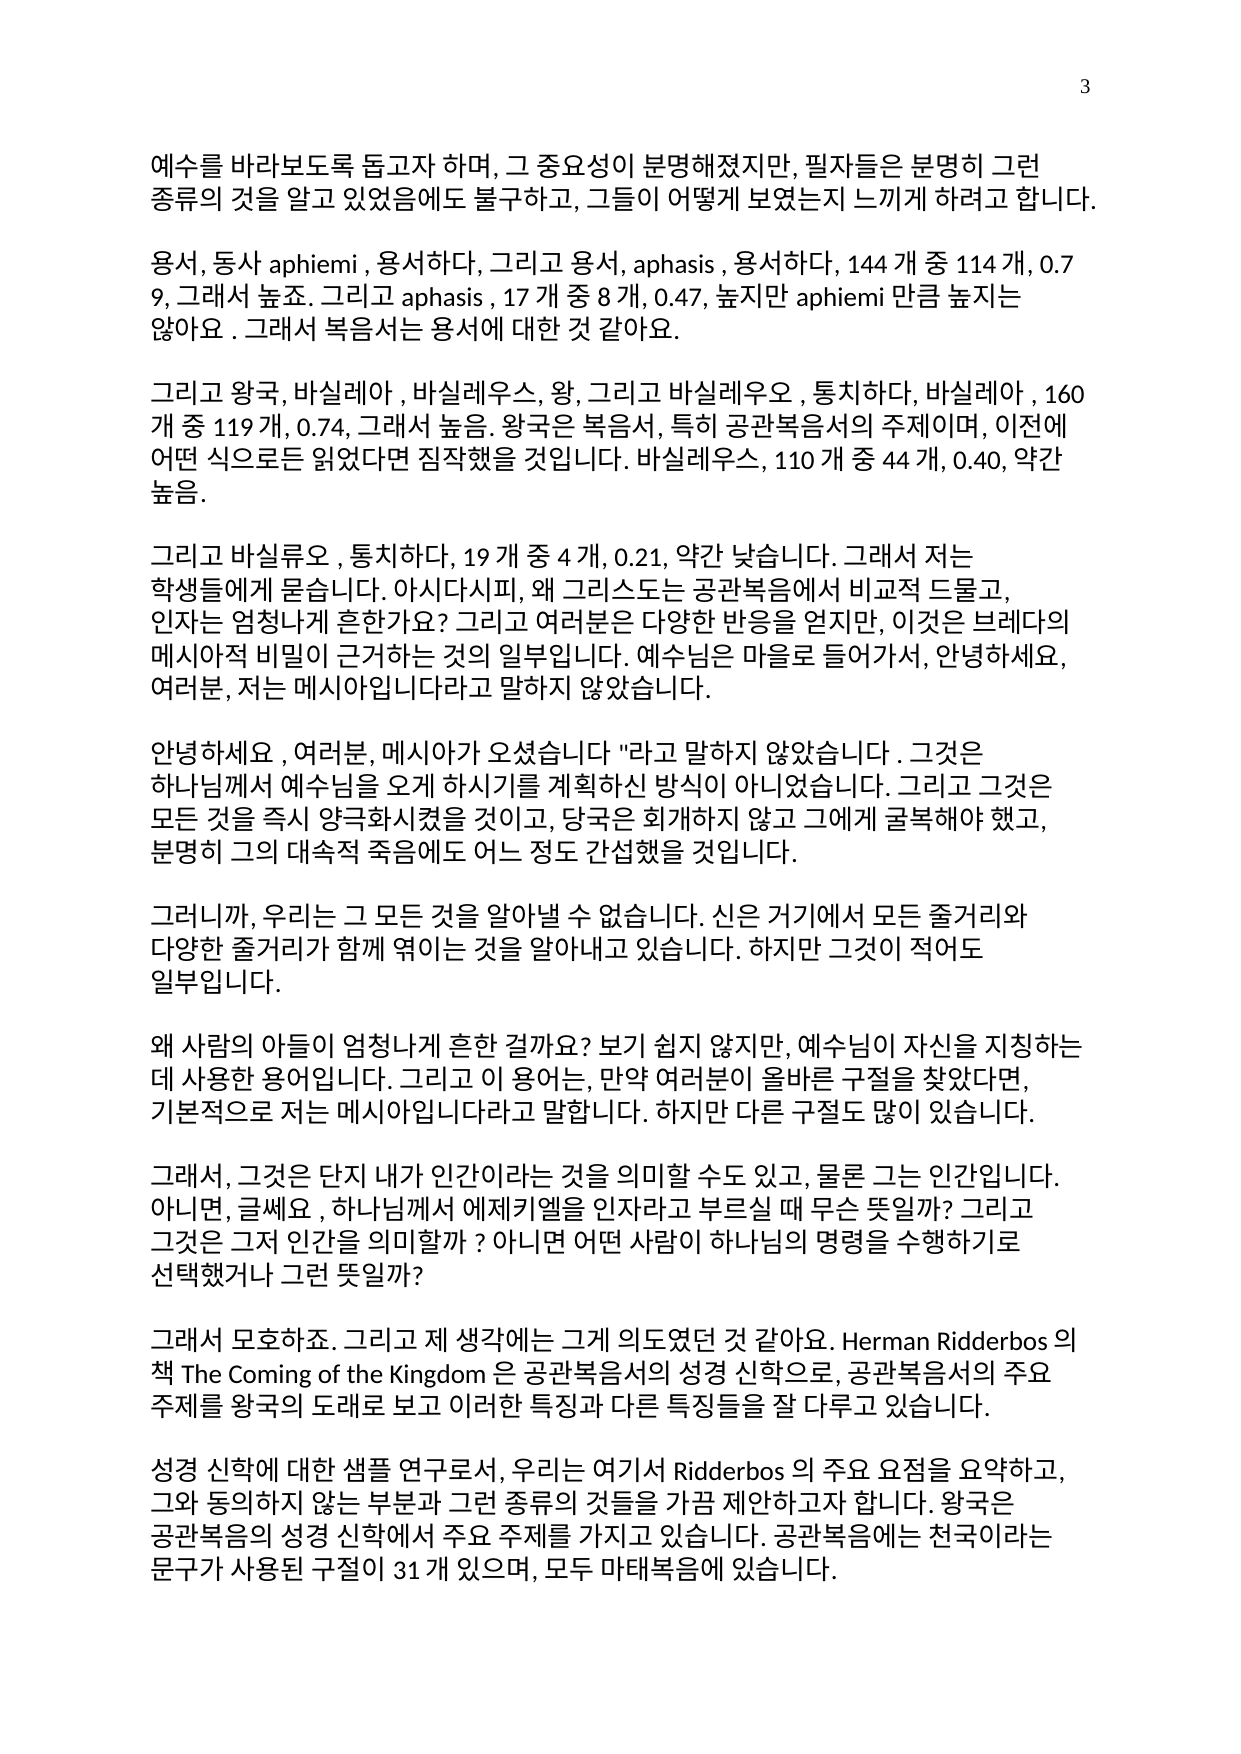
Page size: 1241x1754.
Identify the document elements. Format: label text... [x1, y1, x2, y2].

text 그래서, 그것은 단지 내가 인간이라는 것을 의미할 수도 있고, 물론 그는 인간입니다. 아니면, 글쎄요 , 하나님께서 에제키엘을 인자라고 부르실 때 무슨 뜻일까? 그리고 그것은 그저 인간을 의미할까 ? 아니면 어떤 사람이 하나님의 명령을 수행하기로 선택했거나 그런 뜻일까? [150, 1161, 1090, 1293]
text 그리고 왕국, 바실레아 , 바실레우스, 왕, 그리고 바실레우오 , 통치하다, 바실레아 , 160개 중 119개, 0.74, 그래서 높음. 왕국은 복음서, 특히 공관복음서의 주제이며, 이전에 어떤 식으로든 읽었다면 짐작했을 것입니다. 바실레우스, 110개 중 44개, 0.40, 약간 높음. [150, 377, 1090, 509]
text 그러니까, 우리는 그 모든 것을 알아낼 수 없습니다. 신은 거기에서 모든 줄거리와 다양한 줄거리가 함께 엮이는 것을 알아내고 있습니다. 하지만 그것이 적어도 일부입니다. [150, 900, 1090, 999]
text 왜 사람의 아들이 엄청나게 흔한 걸까요? 보기 쉽지 않지만, 예수님이 자신을 지칭하는 데 사용한 용어입니다. 그리고 이 용어는, 만약 여러분이 올바른 구절을 찾았다면, 기본적으로 저는 메시아입니다라고 말합니다. 하지만 다른 구절도 많이 있습니다. [150, 1030, 1090, 1129]
text 성경 신학에 대한 샘플 연구로서, 우리는 여기서 Ridderbos 의 주요 요점을 요약하고, 그와 동의하지 않는 부분과 그런 종류의 것들을 가끔 제안하고자 합니다. 왕국은 공관복음의 성경 신학에서 주요 주제를 가지고 있습니다. 공관복음에는 천국이라는 문구가 사용된 구절이 31개 있으며, 모두 마태복음에 있습니다. [150, 1454, 1090, 1586]
text 그리고 바실류오 , 통치하다, 19개 중 4개, 0.21, 약간 낮습니다. 그래서 저는 학생들에게 묻습니다. 아시다시피, 왜 그리스도는 공관복음에서 비교적 드물고, 인자는 엄청나게 흔한가요? 그리고 여러분은 다양한 반응을 얻지만, 이것은 브레다의 메시아적 비밀이 근거하는 것의 일부입니다. 예수님은 마을로 들어가서, 안녕하세요, 여러분, 저는 메시아입니다라고 말하지 않았습니다. [150, 541, 1090, 706]
text 용서, 동사 aphiemi , 용서하다, 그리고 용서, aphasis , 용서하다, 144개 중 114개, 0.79, 그래서 높죠. 그리고 aphasis , 17개 중 8개, 0.47, 높지만 aphiemi 만큼 높지는 않아요 . 그래서 복음서는 용서에 대한 것 같아요. [150, 247, 1090, 346]
text 안녕하세요 , 여러분, 메시아가 오셨습니다 "라고 말하지 않았습니다 . 그것은 하나님께서 예수님을 오게 하시기를 계획하신 방식이 아니었습니다. 그리고 그것은 모든 것을 즉시 양극화시켰을 것이고, 당국은 회개하지 않고 그에게 굴복해야 했고, 분명히 그의 대속적 죽음에도 어느 정도 간섭했을 것입니다. [150, 737, 1090, 869]
text 그래서 모호하죠. 그리고 제 생각에는 그게 의도였던 것 같아요. Herman Ridderbos의 책 The Coming of the Kingdom은 공관복음서의 성경 신학으로, 공관복음서의 주요 주제를 왕국의 도래로 보고 이러한 특징과 다른 특징들을 잘 다루고 있습니다. [150, 1324, 1090, 1423]
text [150, 150, 1090, 216]
